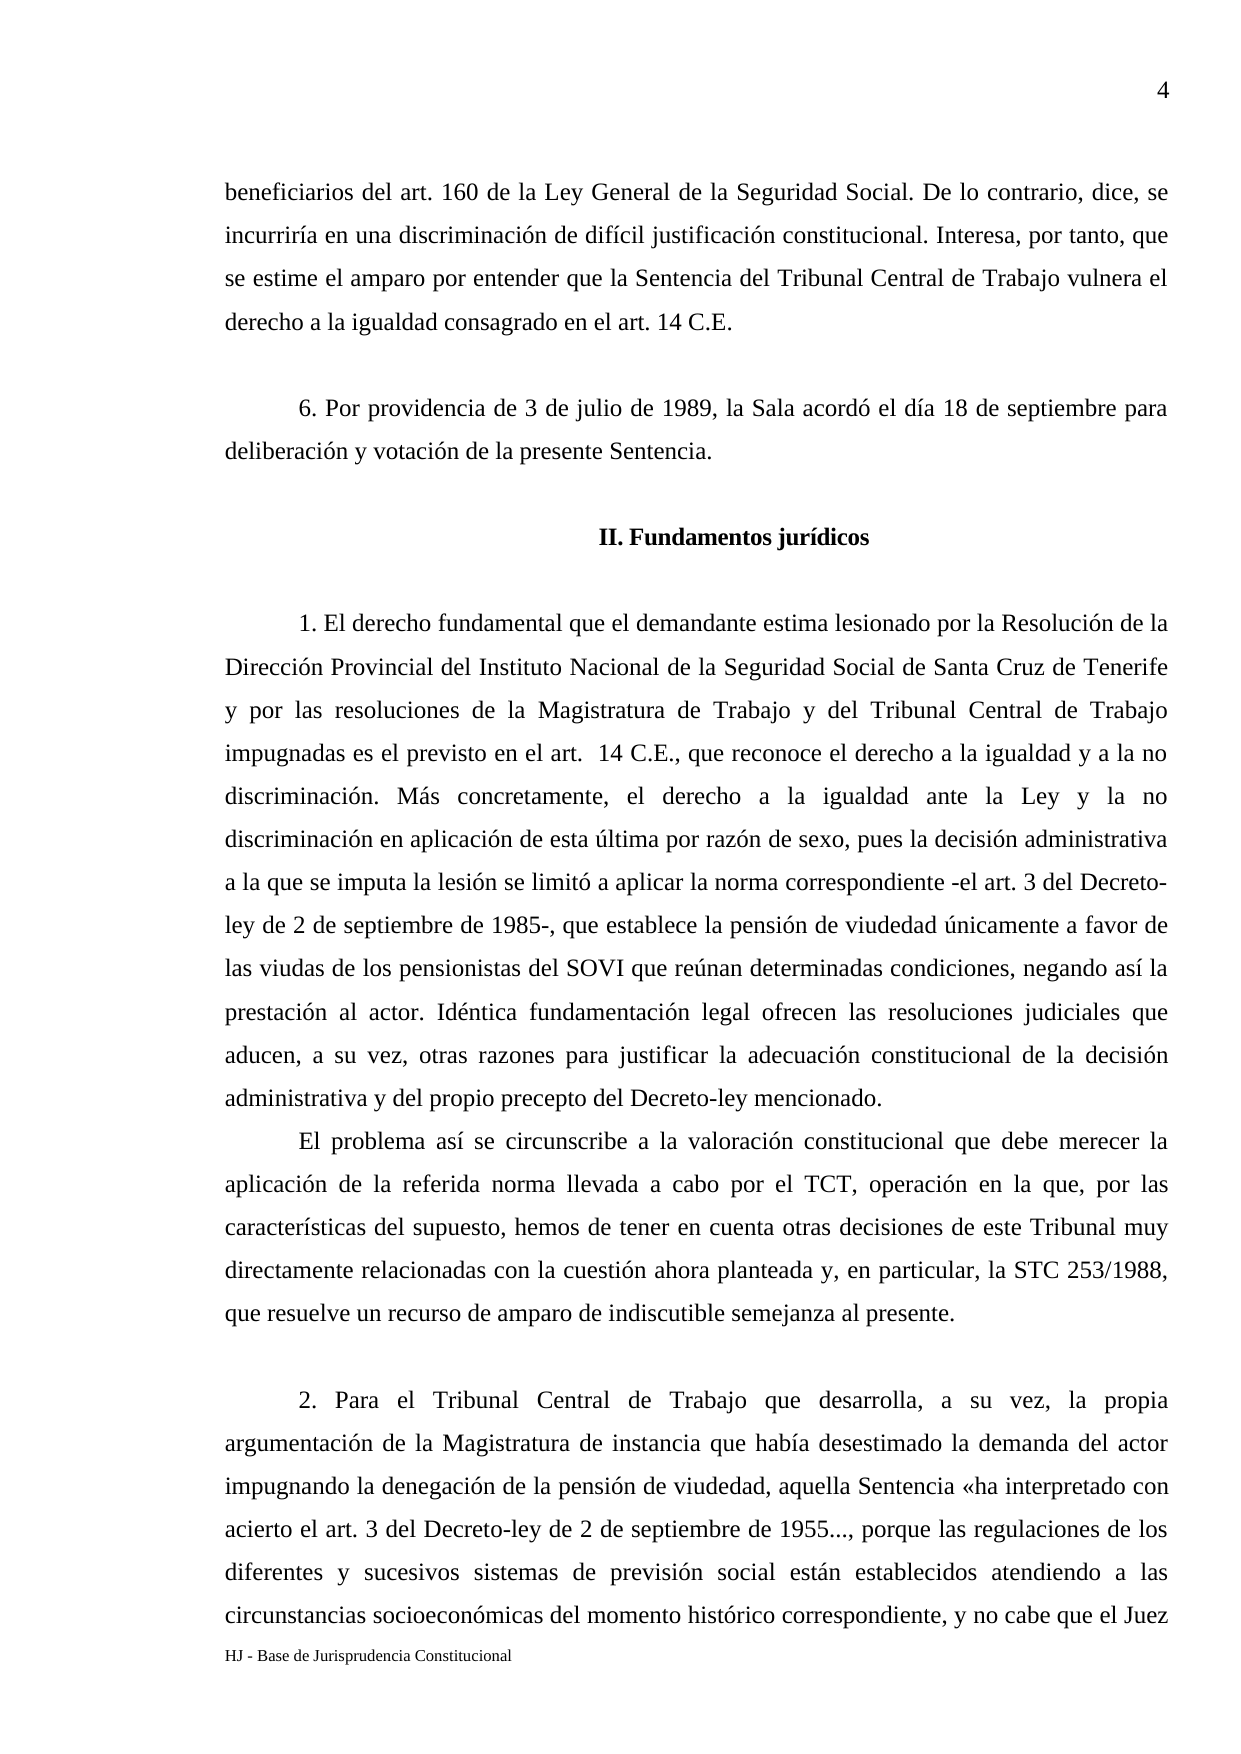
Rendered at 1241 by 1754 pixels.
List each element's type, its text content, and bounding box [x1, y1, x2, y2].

text 6. Por providencia de 3 de julio de 1989, la Sala acordó el día 18 de septiembre para deliberación y votación de la presente Sentencia. [224, 393, 1169, 465]
text 1. El derecho fundamental que el demandante estima lesionado por la Resolución de la Dirección Provincial del Instituto Nacional de la Seguridad Social de Santa Cruz de Tenerife y por las resoluciones de la Magistratura de Trabajo y del Tribunal Central de Trabajo impugnadas es el previsto en el art. 14 C.E., que reconoce el derecho a la igualdad y a la no discriminación. Más concretamente, el derecho a la igualdad ante la Ley y la no discriminación en aplicación de esta última por razón de sexo, pues la decisión administrativa a la que se imputa la lesión se limitó a aplicar la norma correspondiente -el art. 3 del Decreto-ley de 2 de septiembre de 1985-, que establece la pensión de viudedad únicamente a favor de las viudas de los pensionistas del SOVI que reúnan determinadas condiciones, negando así la prestación al actor. Idéntica fundamentación legal ofrecen las resoluciones judiciales que aducen, a su vez, otras razones para justificar la adecuación constitucional de la decisión administrativa y del propio precepto del Decreto-ley mencionado. [224, 608, 1169, 1112]
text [224, 177, 1169, 335]
text El problema así se circunscribe a la valoración constitucional que debe merecer la aplicación de la referida norma llevada a cabo por el TCT, operación en la que, por las características del supuesto, hemos de tener en cuenta otras decisiones de este Tribunal muy directamente relacionadas con la cuestión ahora planteada y, en particular, la STC 253/1988, que resuelve un recurso de amparo de indiscutible semejanza al presente. [224, 1126, 1169, 1327]
subtitle II. Fundamentos jurídicos [224, 522, 1169, 551]
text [224, 1385, 1169, 1629]
